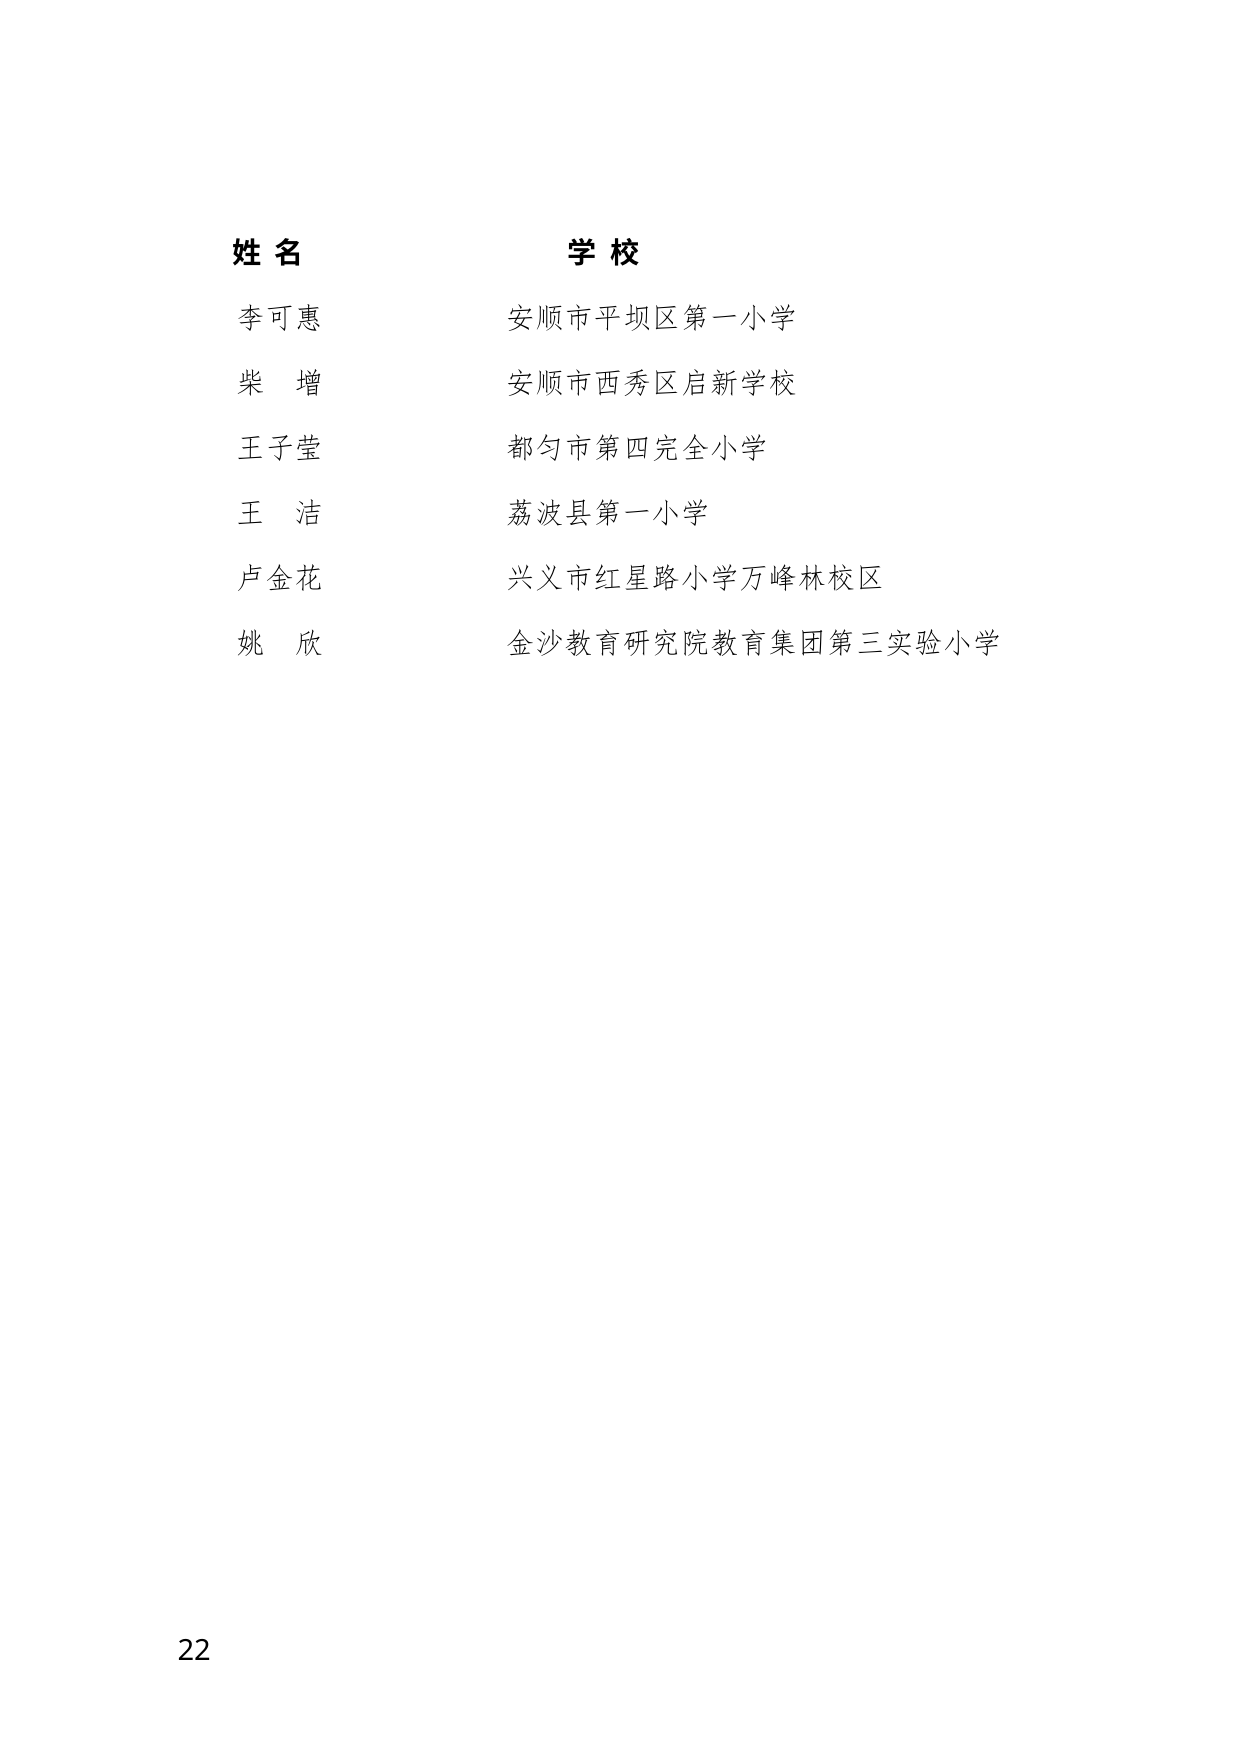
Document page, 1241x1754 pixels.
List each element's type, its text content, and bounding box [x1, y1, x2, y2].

text 王子莹 都匀市第四完全小学 [177, 413, 1075, 478]
text 卢金花 兴义市红星路小学万峰林校区 [177, 543, 1075, 608]
text 李可惠 安顺市平坝区第一小学 [177, 283, 1075, 348]
text 王 洁 荔波县第一小学 [177, 478, 1075, 543]
text 姓 名 学 校 [177, 218, 1075, 283]
text 柴 增 安顺市西秀区启新学校 [177, 348, 1075, 413]
text 姚 欣 金沙教育研究院教育集团第三实验小学 [177, 608, 1075, 673]
